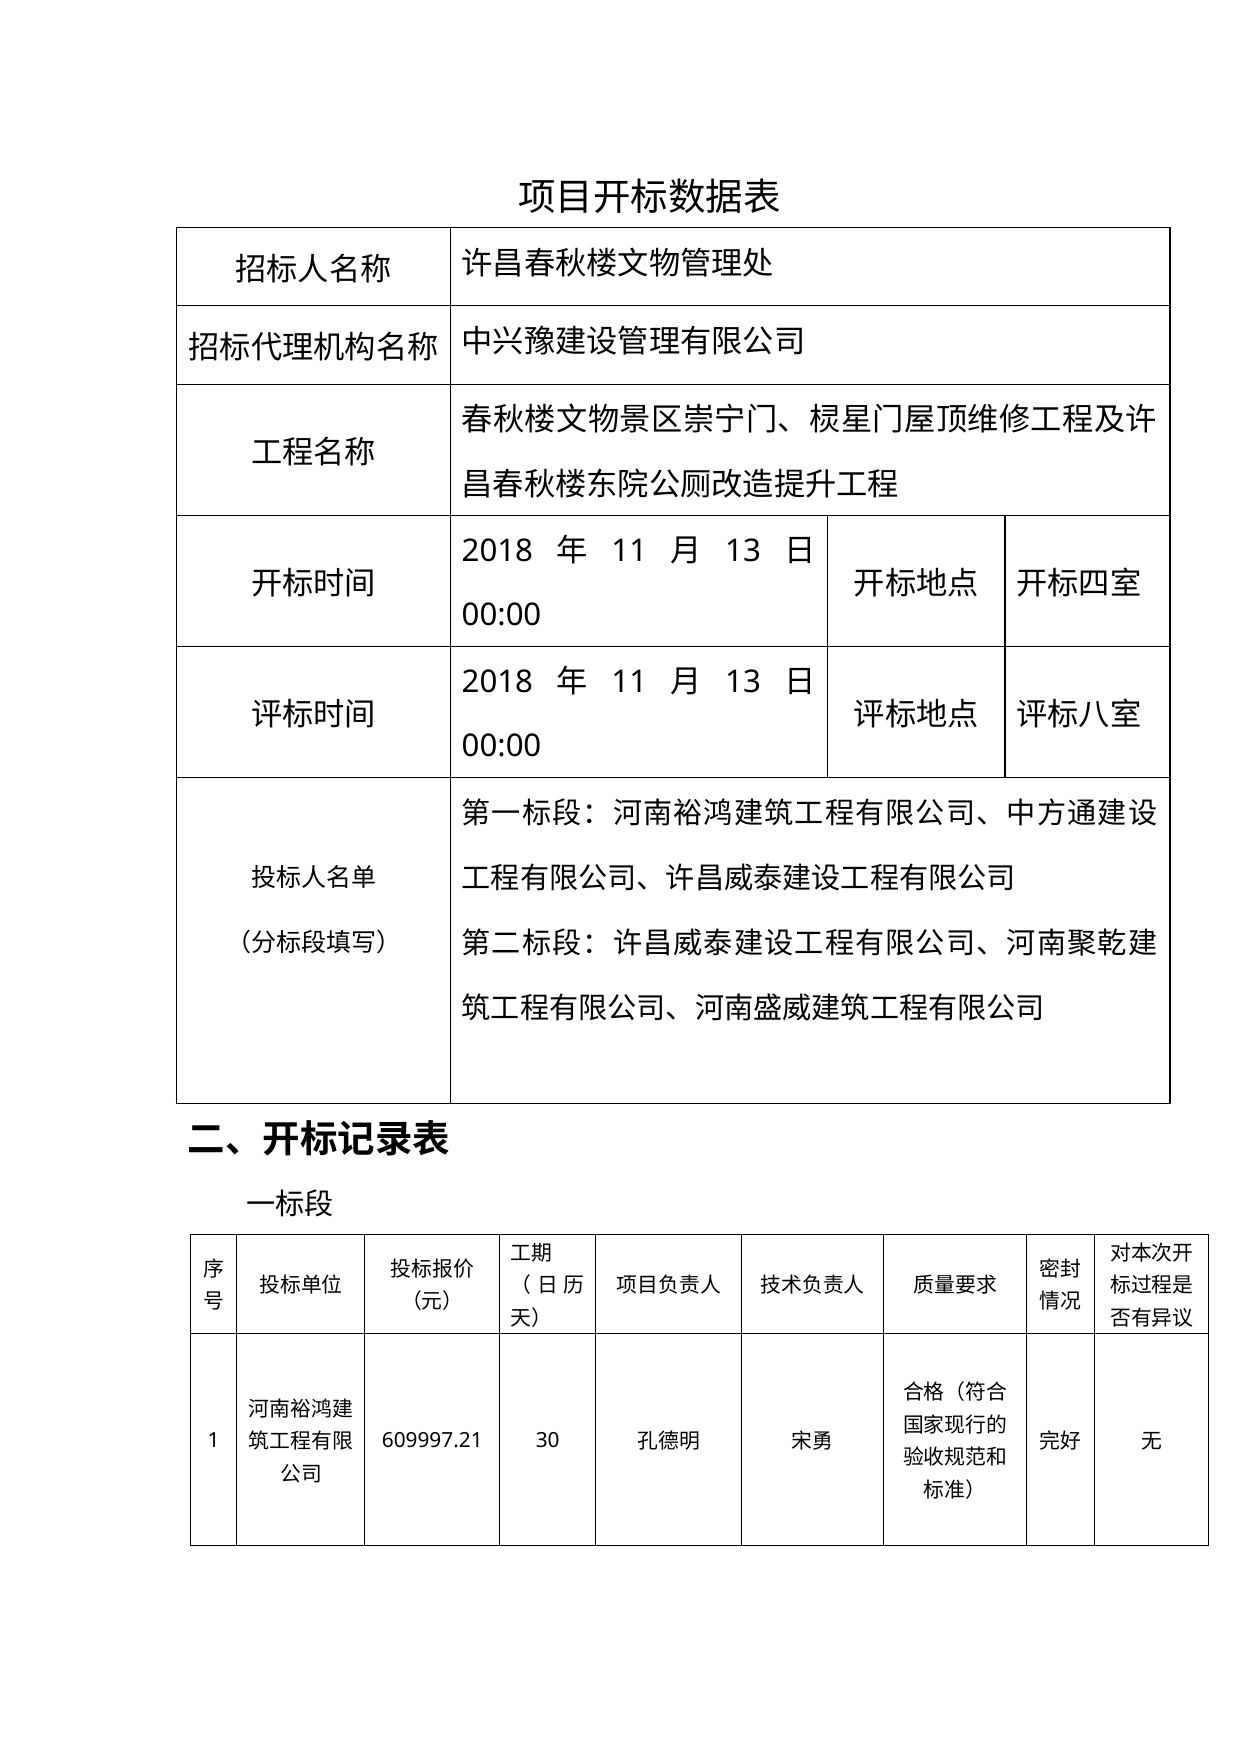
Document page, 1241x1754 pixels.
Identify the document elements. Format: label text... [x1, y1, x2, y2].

table_cell 2018年11月13日 00:00 [451, 647, 827, 777]
table_cell 评标地点 [828, 647, 1004, 777]
table_cell 2018年11月13日 00:00 [451, 516, 827, 646]
table_cell 春秋楼文物景区崇宁门、棂星门屋顶维修工程及许昌春秋楼东院公厕改造提升工程 [451, 385, 1169, 515]
table_cell 中兴豫建设管理有限公司 [451, 306, 1169, 384]
table_header 序号 [191, 1235, 236, 1332]
table_cell 609997.21 [365, 1334, 499, 1545]
table_header 投标报价（元） [365, 1235, 499, 1332]
text 项目开标数据表 [187, 162, 1053, 227]
list 开标记录表 [187, 1104, 1053, 1169]
table_cell 开标地点 [828, 516, 1004, 646]
table_cell 1 [191, 1334, 236, 1545]
table_cell 河南裕鸿建筑工程有限公司 [237, 1334, 364, 1545]
text 一标段 [187, 1169, 1053, 1234]
table_header 投标单位 [237, 1235, 364, 1332]
table_cell 合格（符合国家现行的验收规范和标准） [884, 1334, 1026, 1545]
table_cell 第一标段：河南裕鸿建筑工程有限公司、中方通建设工程有限公司、许昌威泰建设工程有限公司 第二标段：许昌威泰建设工程有限公司、河南聚乾建筑工程有限公司、河南盛威建筑工程有限公司 [451, 778, 1169, 1103]
table_header 密封情况 [1027, 1235, 1094, 1332]
table_cell 孔德明 [596, 1334, 741, 1545]
table_header 工期 （日历天） [500, 1235, 595, 1332]
table_cell 开标时间 [177, 516, 450, 646]
table_cell 工程名称 [177, 385, 450, 515]
table_cell 评标八室 [1006, 647, 1169, 777]
table_header 质量要求 [884, 1235, 1026, 1332]
table_cell 开标四室 [1006, 516, 1169, 646]
table_header 对本次开标过程是否有异议 [1095, 1235, 1208, 1332]
table_cell 招标代理机构名称 [177, 306, 450, 384]
table_header 许昌春秋楼文物管理处 [451, 228, 1169, 305]
table_header 项目负责人 [596, 1235, 741, 1332]
table_cell 完好 [1027, 1334, 1094, 1545]
table_header 招标人名称 [177, 228, 450, 305]
table_cell 投标人名单 （分标段填写） [177, 778, 450, 1103]
table_header 技术负责人 [742, 1235, 883, 1332]
table_cell 30 [500, 1334, 595, 1545]
table_cell 无 [1095, 1334, 1208, 1545]
table_cell 评标时间 [177, 647, 450, 777]
table_cell 宋勇 [742, 1334, 883, 1545]
